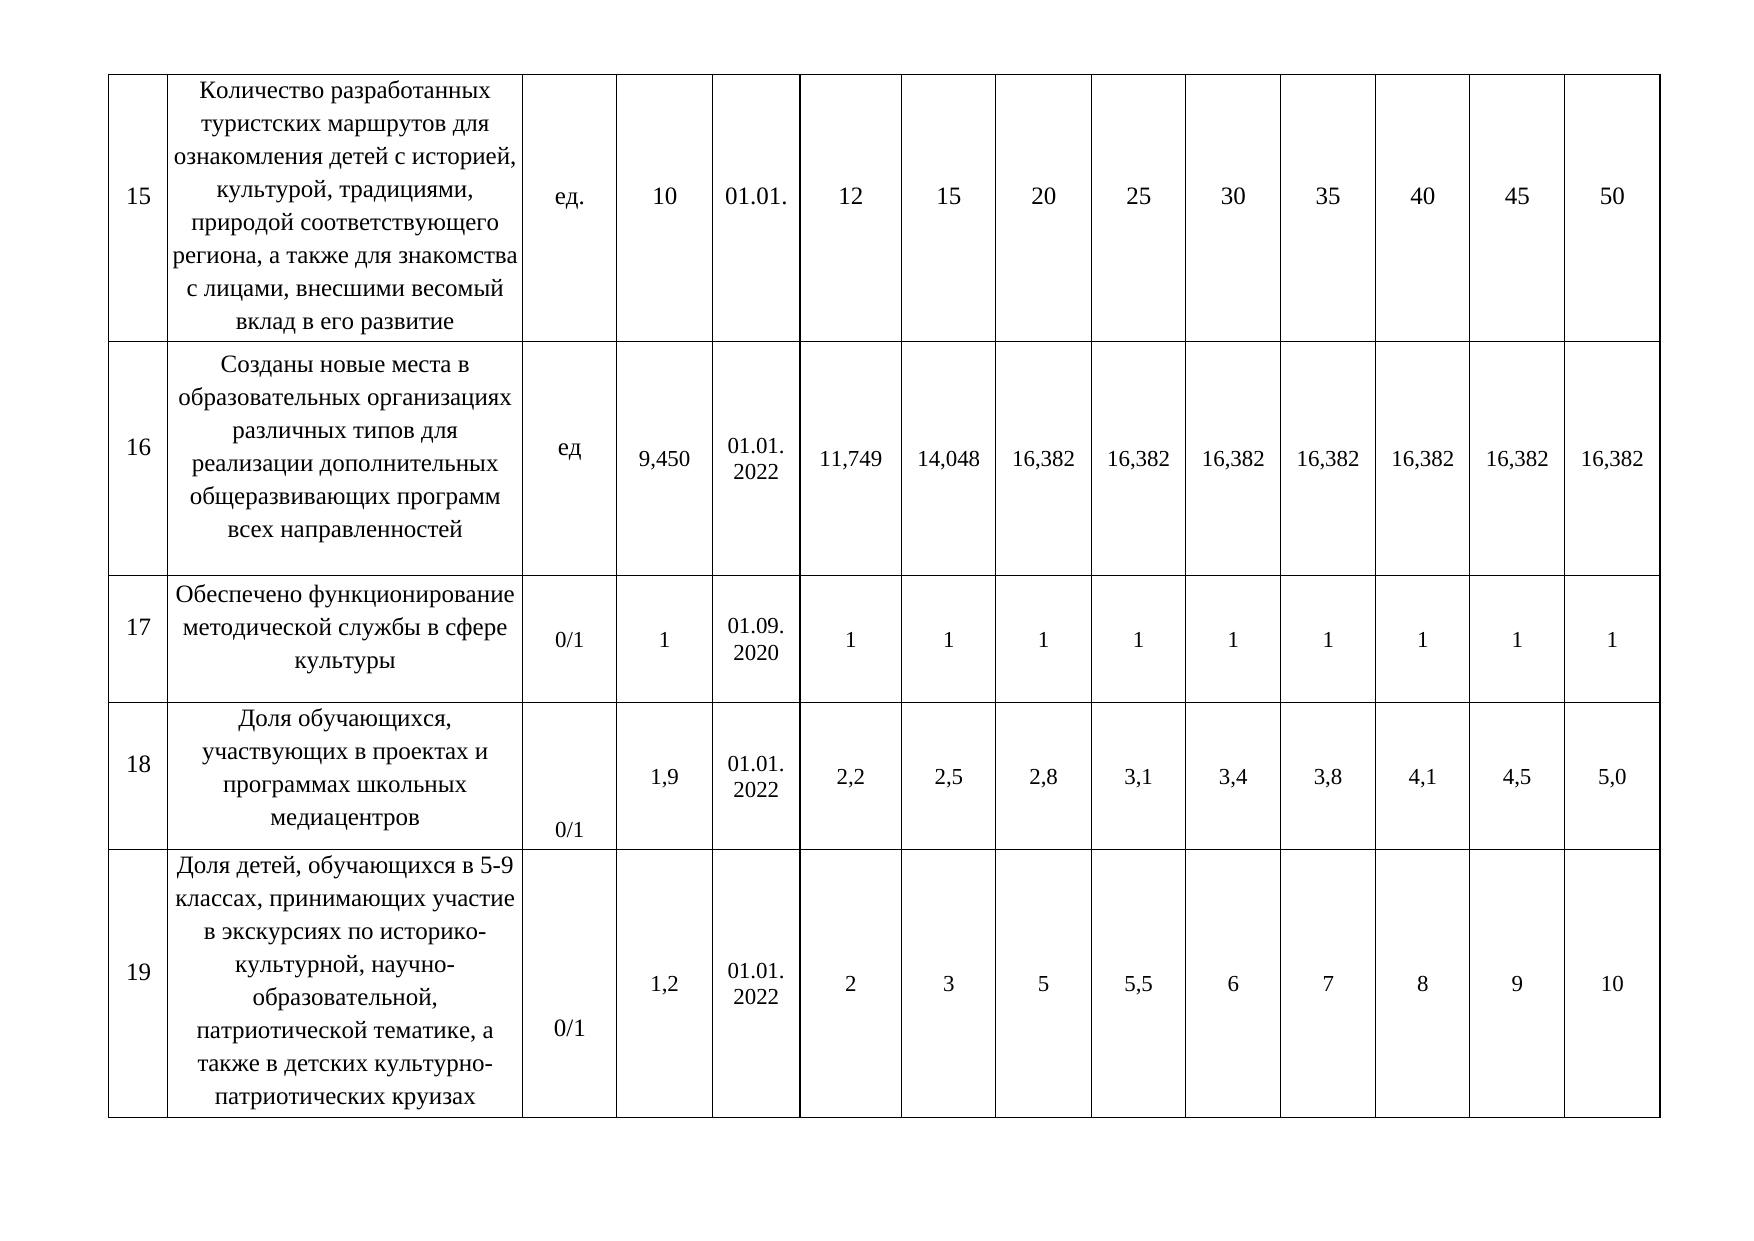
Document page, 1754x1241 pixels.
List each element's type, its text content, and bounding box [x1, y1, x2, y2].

table_cell 2 [801, 850, 901, 1117]
table_cell 14,048 [902, 342, 995, 574]
table_cell Созданы новые места в образовательных организациях различных типов для реализации дополнительных общеразвивающих программ всех направленностей [168, 342, 522, 574]
table_cell 15 [109, 75, 167, 341]
table_cell 3,8 [1281, 703, 1375, 849]
table_cell 1 [1376, 576, 1469, 702]
table_cell 01.09. 2020 [713, 576, 799, 702]
table_cell 01.01. 2022 [713, 703, 799, 849]
table_cell Доля детей, обучающихся в 5-9 классах, принимающих участие в экскурсиях по историко- культурной, научно-образовательной, патриотической тематике, а также в детских культурно-патриотических круизах [168, 850, 522, 1117]
table_cell 17 [109, 576, 167, 702]
table_cell 2,5 [902, 703, 995, 849]
table_cell 5,0 [1565, 703, 1659, 849]
table_cell 1 [801, 576, 901, 702]
table_cell 8 [1376, 850, 1469, 1117]
table_cell 01.01. 2022 [713, 342, 799, 574]
table_cell 50 [1565, 75, 1659, 341]
table_cell 16,382 [1376, 342, 1469, 574]
table_cell ед. [523, 75, 616, 341]
table_cell Обеспечено функционирование методической службы в сфере культуры [168, 576, 522, 702]
table_cell 16 [109, 342, 167, 574]
table_cell 16,382 [1281, 342, 1375, 574]
table_cell 5,5 [1092, 850, 1185, 1117]
table_cell 1 [1565, 576, 1659, 702]
table_cell 01.01. 2022 [713, 850, 799, 1117]
table_cell 0/1 [523, 703, 616, 849]
table_cell 01.01. [713, 75, 799, 341]
table_cell ед [523, 342, 616, 574]
table_cell 25 [1092, 75, 1185, 341]
table_cell 15 [902, 75, 995, 341]
table_cell 9,450 [617, 342, 712, 574]
table_cell 19 [109, 850, 167, 1117]
table_cell 16,382 [1565, 342, 1659, 574]
table_cell 2,8 [996, 703, 1091, 849]
table_cell Доля обучающихся, участвующих в проектах и программах школьных медиацентров [168, 703, 522, 849]
table_cell 0/1 [523, 850, 616, 1117]
table_cell 18 [109, 703, 167, 849]
table_cell 1 [902, 576, 995, 702]
table_cell 3 [902, 850, 995, 1117]
table_cell 5 [996, 850, 1091, 1117]
table_cell 1 [1470, 576, 1564, 702]
table_cell 3,1 [1092, 703, 1185, 849]
table_cell 1 [1186, 576, 1280, 702]
table_cell 1 [996, 576, 1091, 702]
table_cell 16,382 [1470, 342, 1564, 574]
table_cell 1 [1281, 576, 1375, 702]
table_cell 6 [1186, 850, 1280, 1117]
table_cell 1,9 [617, 703, 712, 849]
table_cell 11,749 [801, 342, 901, 574]
table_cell 4,5 [1470, 703, 1564, 849]
table_cell 16,382 [996, 342, 1091, 574]
table_cell 35 [1281, 75, 1375, 341]
table_cell 2,2 [801, 703, 901, 849]
table_cell 30 [1186, 75, 1280, 341]
table_cell 16,382 [1092, 342, 1185, 574]
table_cell 7 [1281, 850, 1375, 1117]
table_cell 1,2 [617, 850, 712, 1117]
table_cell 4,1 [1376, 703, 1469, 849]
table_cell 9 [1470, 850, 1564, 1117]
table_cell 10 [617, 75, 712, 341]
table_cell Количество разработанных туристских маршрутов для ознакомления детей с историей, культурой, традициями, природой соответствующего региона, а также для знакомства с лицами, внесшими весомый вклад в его развитие [168, 75, 522, 341]
table_cell 10 [1565, 850, 1659, 1117]
table_cell 1 [617, 576, 712, 702]
table_cell 40 [1376, 75, 1469, 341]
table_cell 12 [801, 75, 901, 341]
table_cell 45 [1470, 75, 1564, 341]
table_cell 1 [1092, 576, 1185, 702]
table_cell 3,4 [1186, 703, 1280, 849]
table_cell 0/1 [523, 576, 616, 702]
table_cell 20 [996, 75, 1091, 341]
table_cell 16,382 [1186, 342, 1280, 574]
